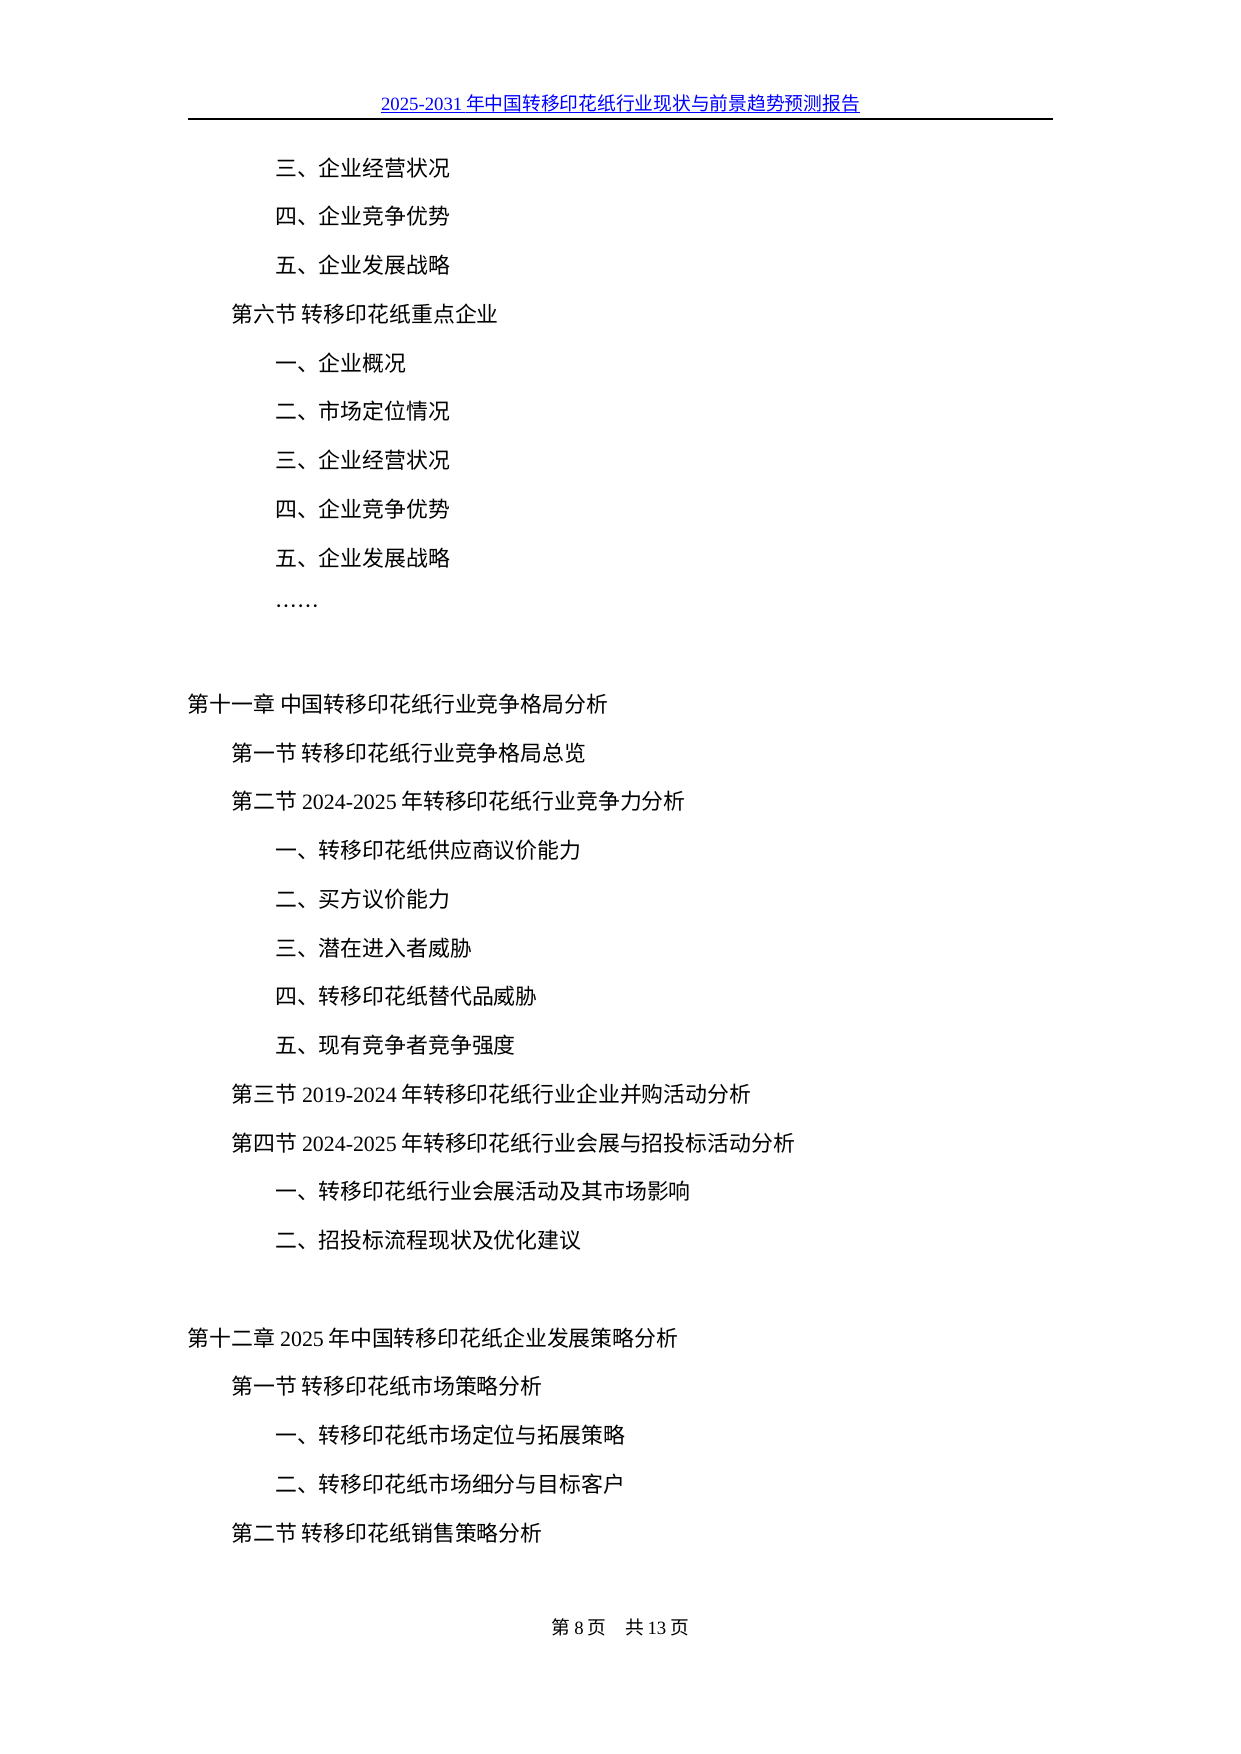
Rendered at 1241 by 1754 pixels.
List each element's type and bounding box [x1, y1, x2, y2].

text [187, 150, 1053, 1548]
